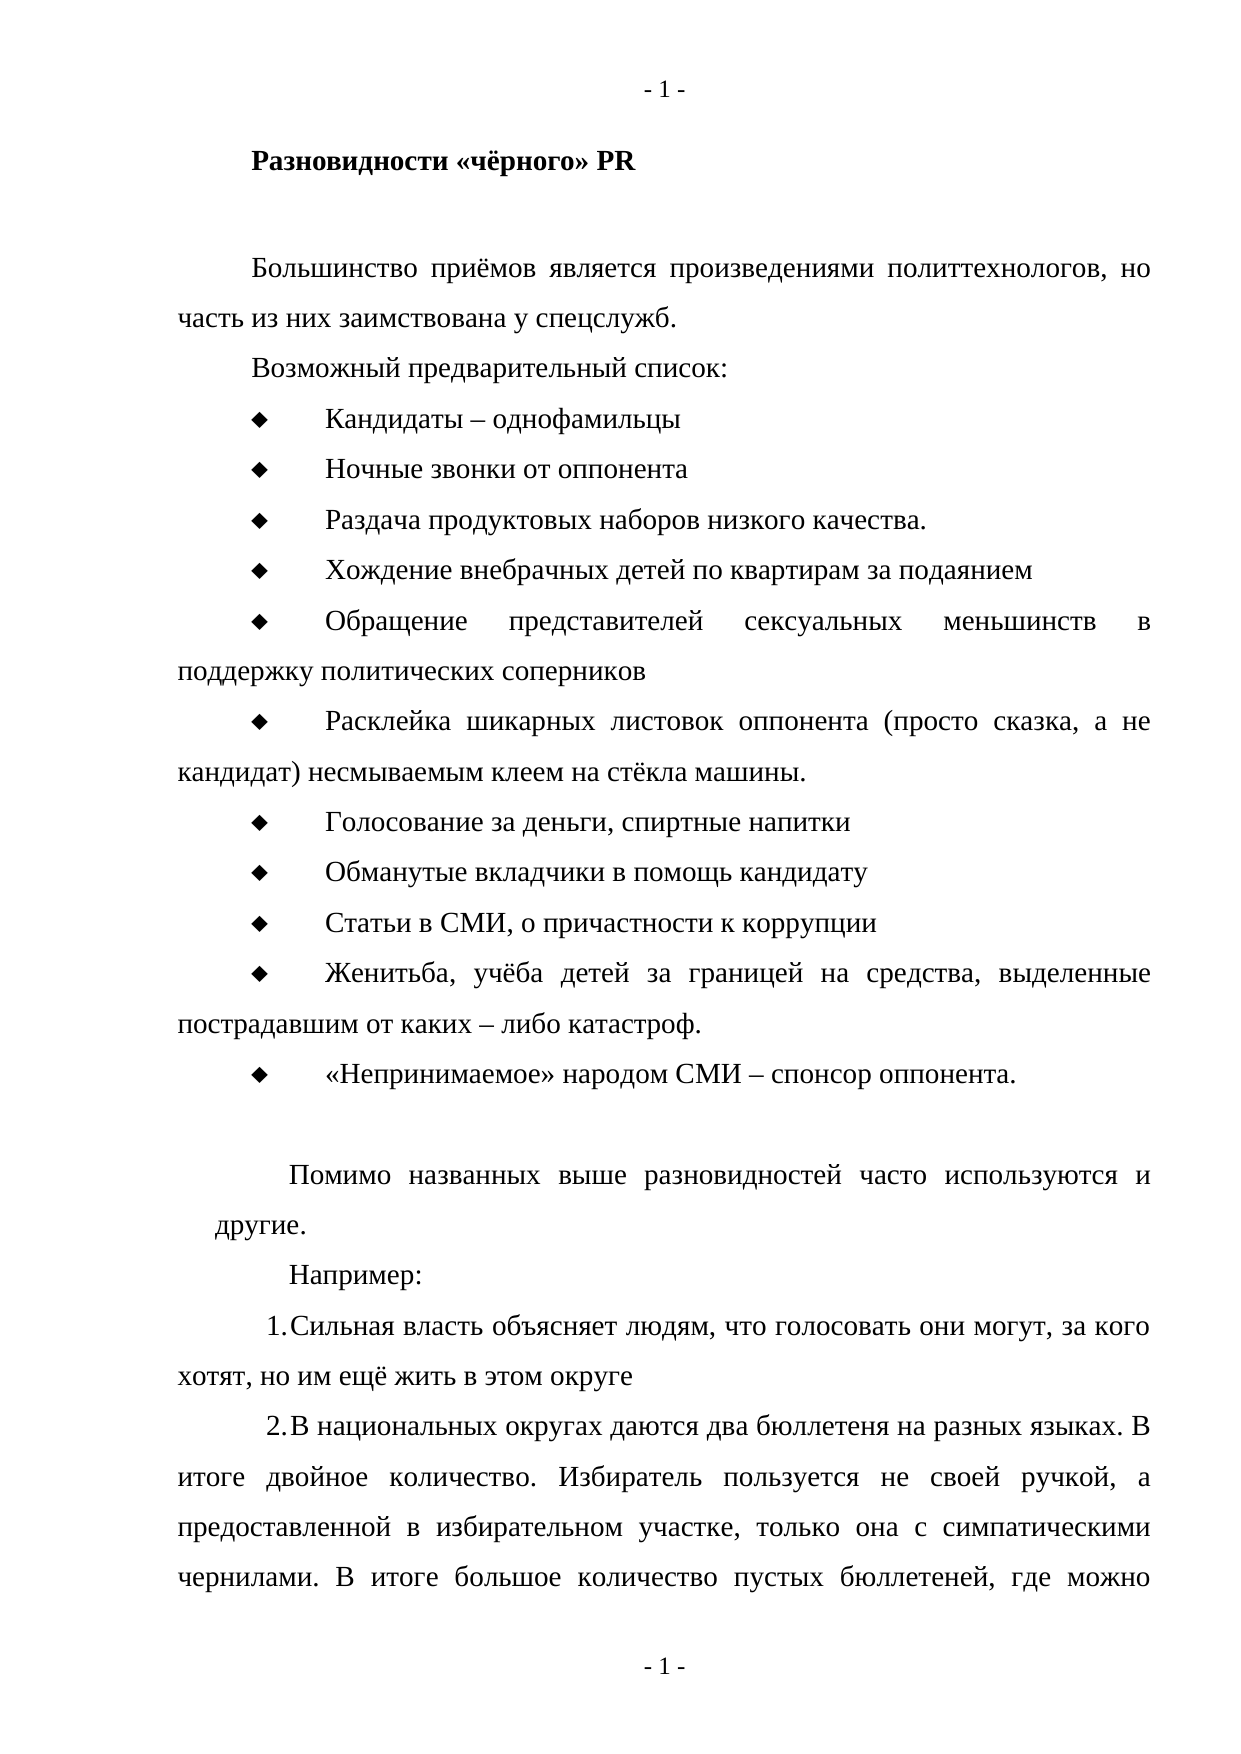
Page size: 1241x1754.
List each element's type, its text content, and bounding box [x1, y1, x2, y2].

text Помимо названных выше разновидностей часто используются и другие. [215, 1157, 1152, 1241]
text Например: [215, 1257, 1152, 1291]
list Голосование за деньги, спиртные напитки [177, 804, 1152, 838]
list Обращение представителей сексуальных меньшинств в поддержку политических соперников [177, 603, 1152, 687]
list Расклейка шикарных листовок оппонента (просто сказка, а не кандидат) несмываемым клеем на стёкла машины. [177, 703, 1152, 787]
list Статьи в СМИ, о причастности к коррупции [177, 905, 1152, 938]
text Возможный предварительный список: [177, 351, 1152, 384]
list Раздача продуктовых наборов низкого качества. [177, 502, 1152, 535]
list Сильная власть объясняет людям, что голосовать они могут, за кого хотят, но им ещё жить в этом округе [177, 1308, 1152, 1392]
list «Непринимаемое» народом СМИ – спонсор оппонента. [177, 1056, 1152, 1090]
list Кандидаты – однофамильцы [177, 401, 1152, 434]
list Ночные звонки от оппонента [177, 451, 1152, 485]
list Хождение внебрачных детей по квартирам за подаянием [177, 552, 1152, 586]
list Обманутые вкладчики в помощь кандидату [177, 854, 1152, 888]
text Большинство приёмов является произведениями политтехнологов, но часть из них заимствована у спецслужб. [177, 250, 1152, 334]
subtitle Разновидности «чёрного» PR [177, 143, 1152, 177]
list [177, 1408, 1152, 1593]
list Женитьба, учёба детей за границей на средства, выделенные пострадавшим от каких – либо катастроф. [177, 955, 1152, 1039]
